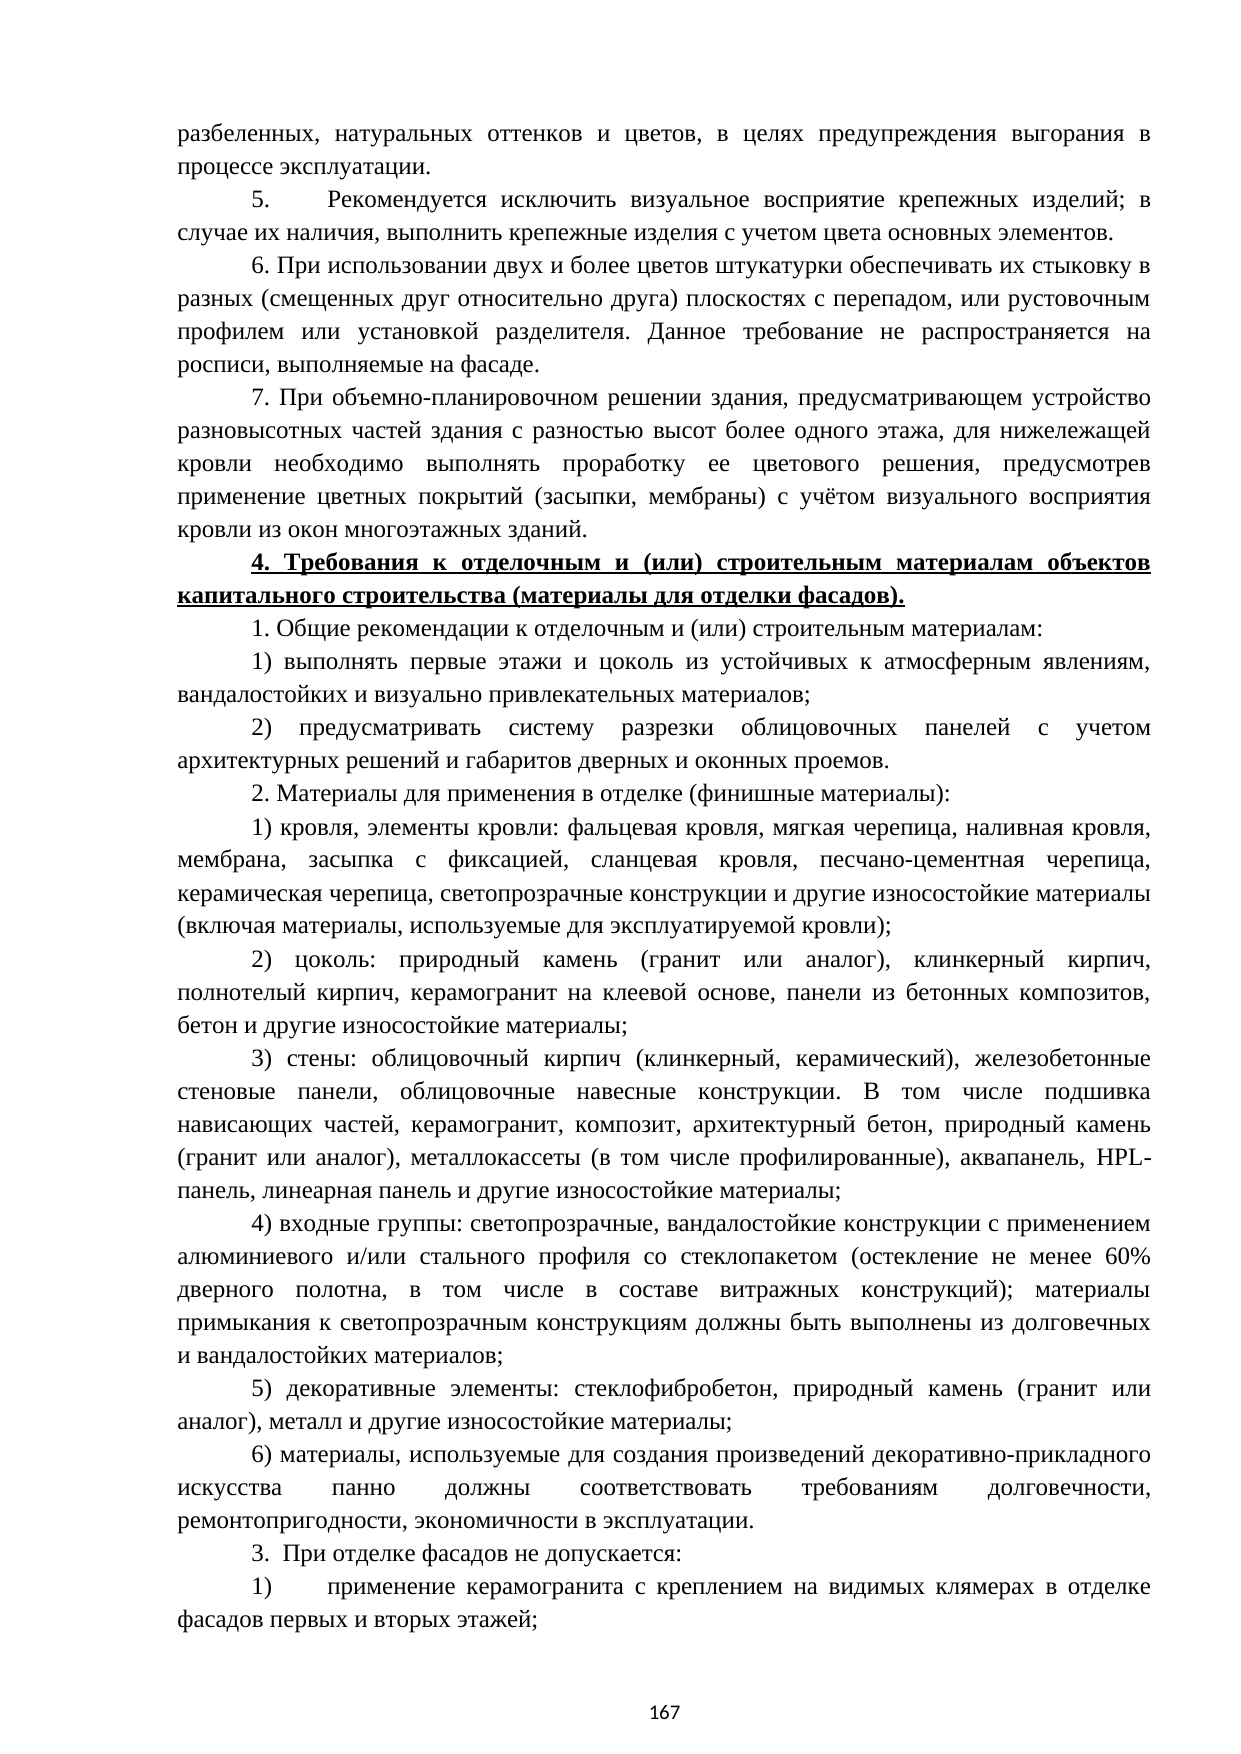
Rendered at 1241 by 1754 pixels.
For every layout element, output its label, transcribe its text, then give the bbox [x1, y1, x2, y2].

text 4. Требования к отделочным и (или) строительным материалам объектов капитального строительства (материалы для отделки фасадов). [177, 547, 1152, 609]
text 3. При отделке фасадов не допускается: [177, 1538, 1152, 1567]
text 1) выполнять первые этажи и цоколь из устойчивых к атмосферным явлениям, вандалостойких и визуально привлекательных материалов; [177, 646, 1152, 708]
text 7. При объемно-планировочном решении здания, предусматривающем устройство разновысотных частей здания с разностью высот более одного этажа, для нижележащей кровли необходимо выполнять проработку ее цветового решения, предусмотрев применение цветных покрытий (засыпки, мембраны) с учётом визуального восприятия кровли из окон многоэтажных зданий. [177, 382, 1152, 543]
text 6) материалы, используемые для создания произведений декоративно-прикладного искусства панно должны соответствовать требованиям долговечности, ремонтопригодности, экономичности в эксплуатации. [177, 1439, 1152, 1534]
text 1) кровля, элементы кровли: фальцевая кровля, мягкая черепица, наливная кровля, мембрана, засыпка с фиксацией, сланцевая кровля, песчано-цементная черепица, керамическая черепица, светопрозрачные конструкции и другие износостойкие материалы (включая материалы, используемые для эксплуатируемой кровли); [177, 812, 1152, 939]
text 2. Материалы для применения в отделке (финишные материалы): [177, 778, 1152, 807]
text 1) применение керамогранита с креплением на видимых клямерах в отделке фасадов первых и вторых этажей; [177, 1571, 1152, 1633]
text 5) декоративные элементы: стеклофибробетон, природный камень (гранит или аналог), металл и другие износостойкие материалы; [177, 1373, 1152, 1435]
text 3) стены: облицовочный кирпич (клинкерный, керамический), железобетонные стеновые панели, облицовочные навесные конструкции. В том числе подшивка нависающих частей, керамогранит, композит, архитектурный бетон, природный камень (гранит или аналог), металлокассеты (в том числе профилированные), аквапанель, HPL-панель, линеарная панель и другие износостойкие материалы; [177, 1043, 1152, 1203]
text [177, 118, 1152, 180]
text 4) входные группы: светопрозрачные, вандалостойкие конструкции с применением алюминиевого и/или стального профиля со стеклопакетом (остекление не менее 60% дверного полотна, в том числе в составе витражных конструкций); материалы примыкания к светопрозрачным конструкциям должны быть выполнены из долговечных и вандалостойких материалов; [177, 1208, 1152, 1369]
text 6. При использовании двух и более цветов штукатурки обеспечивать их стыковку в разных (смещенных друг относительно друга) плоскостях с перепадом, или рустовочным профилем или установкой разделителя. Данное требование не распространяется на росписи, выполняемые на фасаде. [177, 250, 1152, 378]
text 1. Общие рекомендации к отделочным и (или) строительным материалам: [177, 613, 1152, 642]
text 2) предусматривать систему разрезки облицовочных панелей с учетом архитектурных решений и габаритов дверных и оконных проемов. [177, 712, 1152, 774]
text 2) цоколь: природный камень (гранит или аналог), клинкерный кирпич, полнотелый кирпич, керамогранит на клеевой основе, панели из бетонных композитов, бетон и другие износостойкие материалы; [177, 944, 1152, 1038]
text 5. Рекомендуется исключить визуальное восприятие крепежных изделий; в случае их наличия, выполнить крепежные изделия с учетом цвета основных элементов. [177, 184, 1152, 246]
